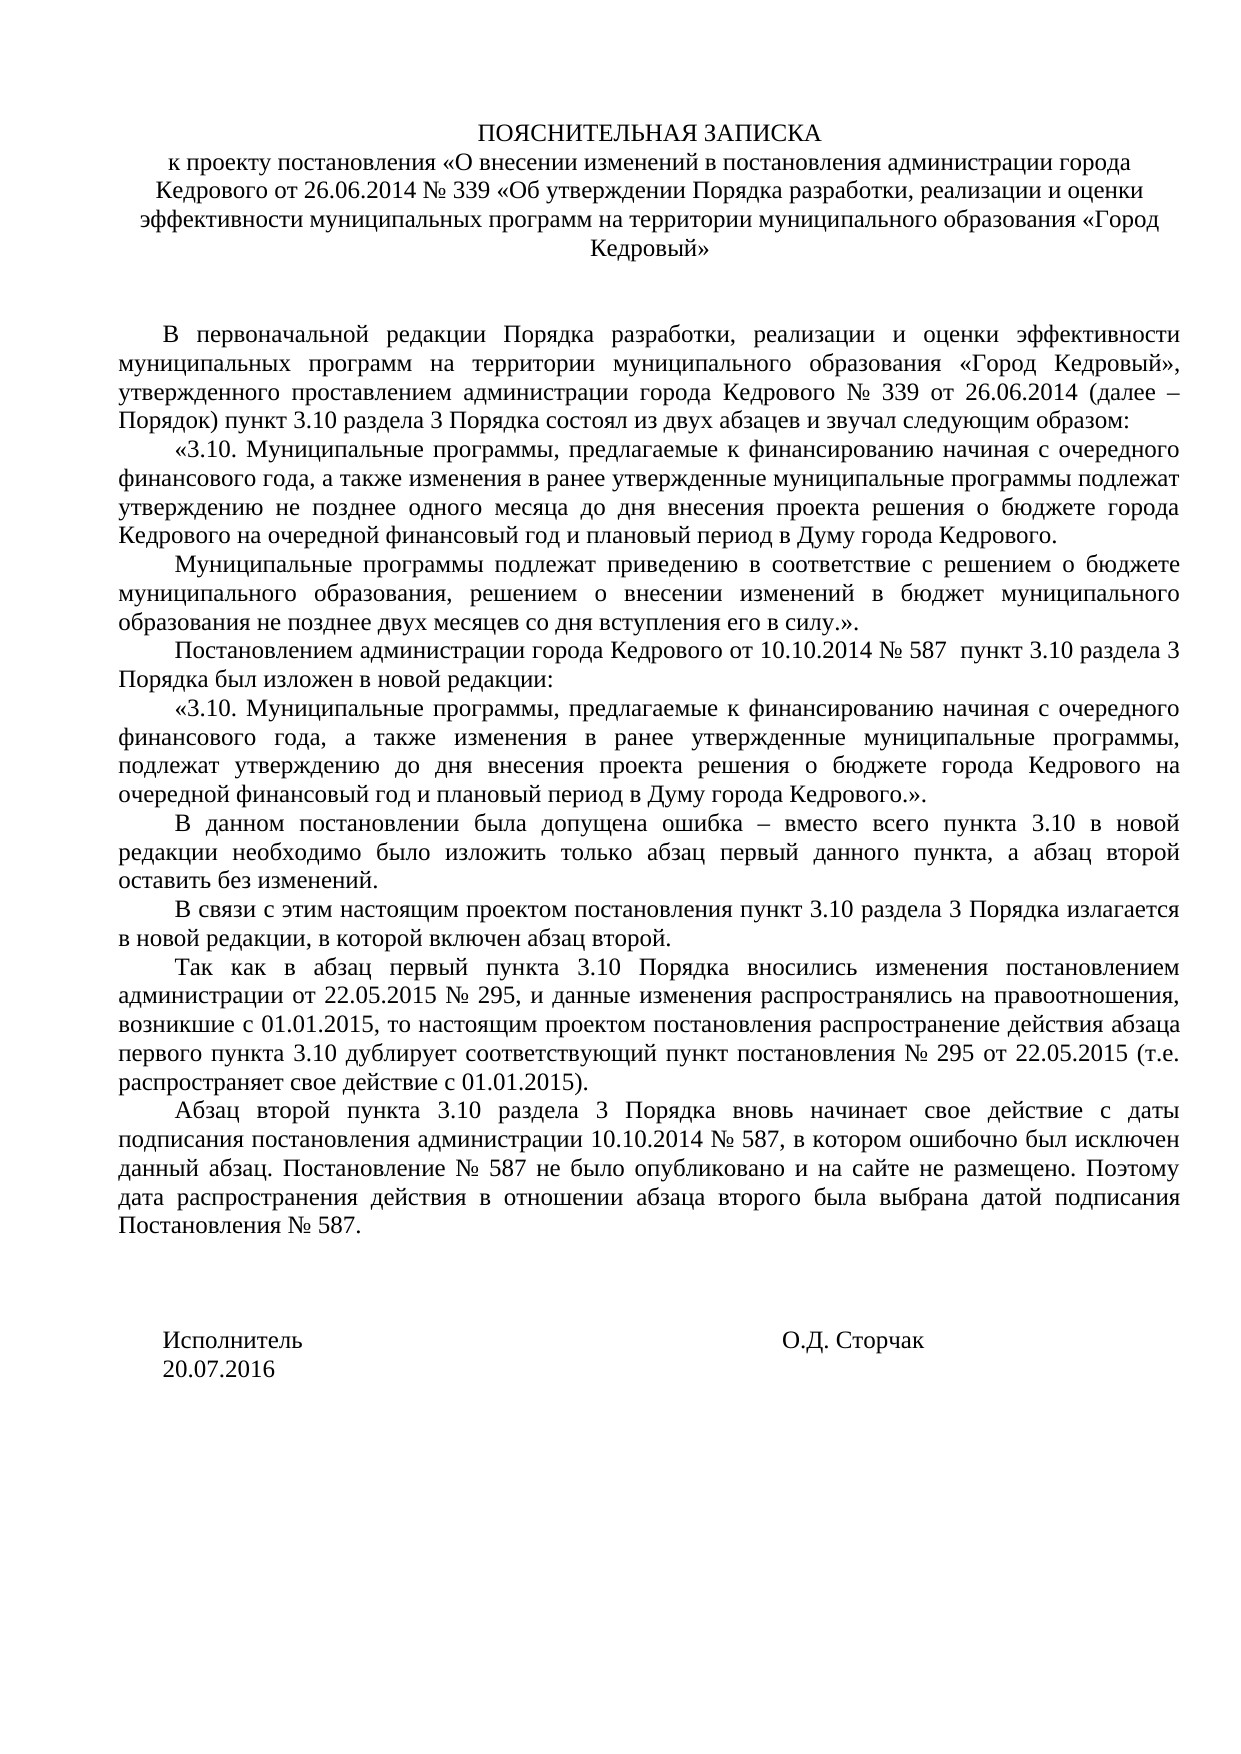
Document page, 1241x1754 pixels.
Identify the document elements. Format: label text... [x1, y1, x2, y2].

text Муниципальные программы подлежат приведению в соответствие с решением о бюджете муниципального образования, решением о внесении изменений в бюджет муниципального образования не позднее двух месяцев со дня вступления его в силу.». [118, 549, 1181, 636]
text «3.10. Муниципальные программы, предлагаемые к финансированию начиная с очередного финансового года, а также изменения в ранее утвержденные муниципальные программы подлежат утверждению не позднее одного месяца до дня внесения проекта решения о бюджете города Кедрового на очередной финансовый год и плановый период в Думу города Кедрового. [118, 434, 1181, 549]
text В связи с этим настоящим проектом постановления пункт 3.10 раздела 3 Порядка излагается в новой редакции, в которой включен абзац второй. [118, 894, 1181, 952]
text Постановлением администрации города Кедрового от 10.10.2014 № 587 пункт 3.10 раздела 3 Порядка был изложен в новой редакции: [118, 636, 1181, 693]
text Исполнитель О.Д. Сторчак [118, 1326, 1181, 1354]
text Так как в абзац первый пункта 3.10 Порядка вносились изменения постановлением администрации от 22.05.2015 № 295, и данные изменения распространялись на правоотношения, возникшие с 01.01.2015, то настоящим проектом постановления распространение действия абзаца первого пункта 3.10 дублирует соответствующий пункт постановления № 295 от 22.05.2015 (т.е. распространяет свое действие с 01.01.2015). [118, 952, 1181, 1096]
text В данном постановлении была допущена ошибка – вместо всего пункта 3.10 в новой редакции необходимо было изложить только абзац первый данного пункта, а абзац второй оставить без изменений. [118, 808, 1181, 894]
text В первоначальной редакции Порядка разработки, реализации и оценки эффективности муниципальных программ на территории муниципального образования «Город Кедровый», утвержденного проставлением администрации города Кедрового № 339 от 26.06.2014 (далее – Порядок) пункт 3.10 раздела 3 Порядка состоял из двух абзацев и звучал следующим образом: [118, 319, 1181, 434]
text ПОЯСНИТЕЛЬНАЯ ЗАПИСКА [118, 118, 1181, 147]
text «3.10. Муниципальные программы, предлагаемые к финансированию начиная с очередного финансового года, а также изменения в ранее утвержденные муниципальные программы, подлежат утверждению до дня внесения проекта решения о бюджете города Кедрового на очередной финансовый год и плановый период в Думу города Кедрового.». [118, 693, 1181, 808]
text Абзац второй пункта 3.10 раздела 3 Порядка вновь начинает свое действие с даты подписания постановления администрации 10.10.2014 № 587, в котором ошибочно был исключен данный абзац. Постановление № 587 не было опубликовано и на сайте не размещено. Поэтому дата распространения действия в отношении абзаца второго была выбрана датой подписания Постановления № 587. [118, 1096, 1181, 1239]
text 20.07.2016 [118, 1354, 1181, 1383]
text к проекту постановления «О внесении изменений в постановления администрации города Кедрового от 26.06.2014 № 339 «Об утверждении Порядка разработки, реализации и оценки эффективности муниципальных программ на территории муниципального образования «Город Кедровый» [118, 147, 1181, 262]
